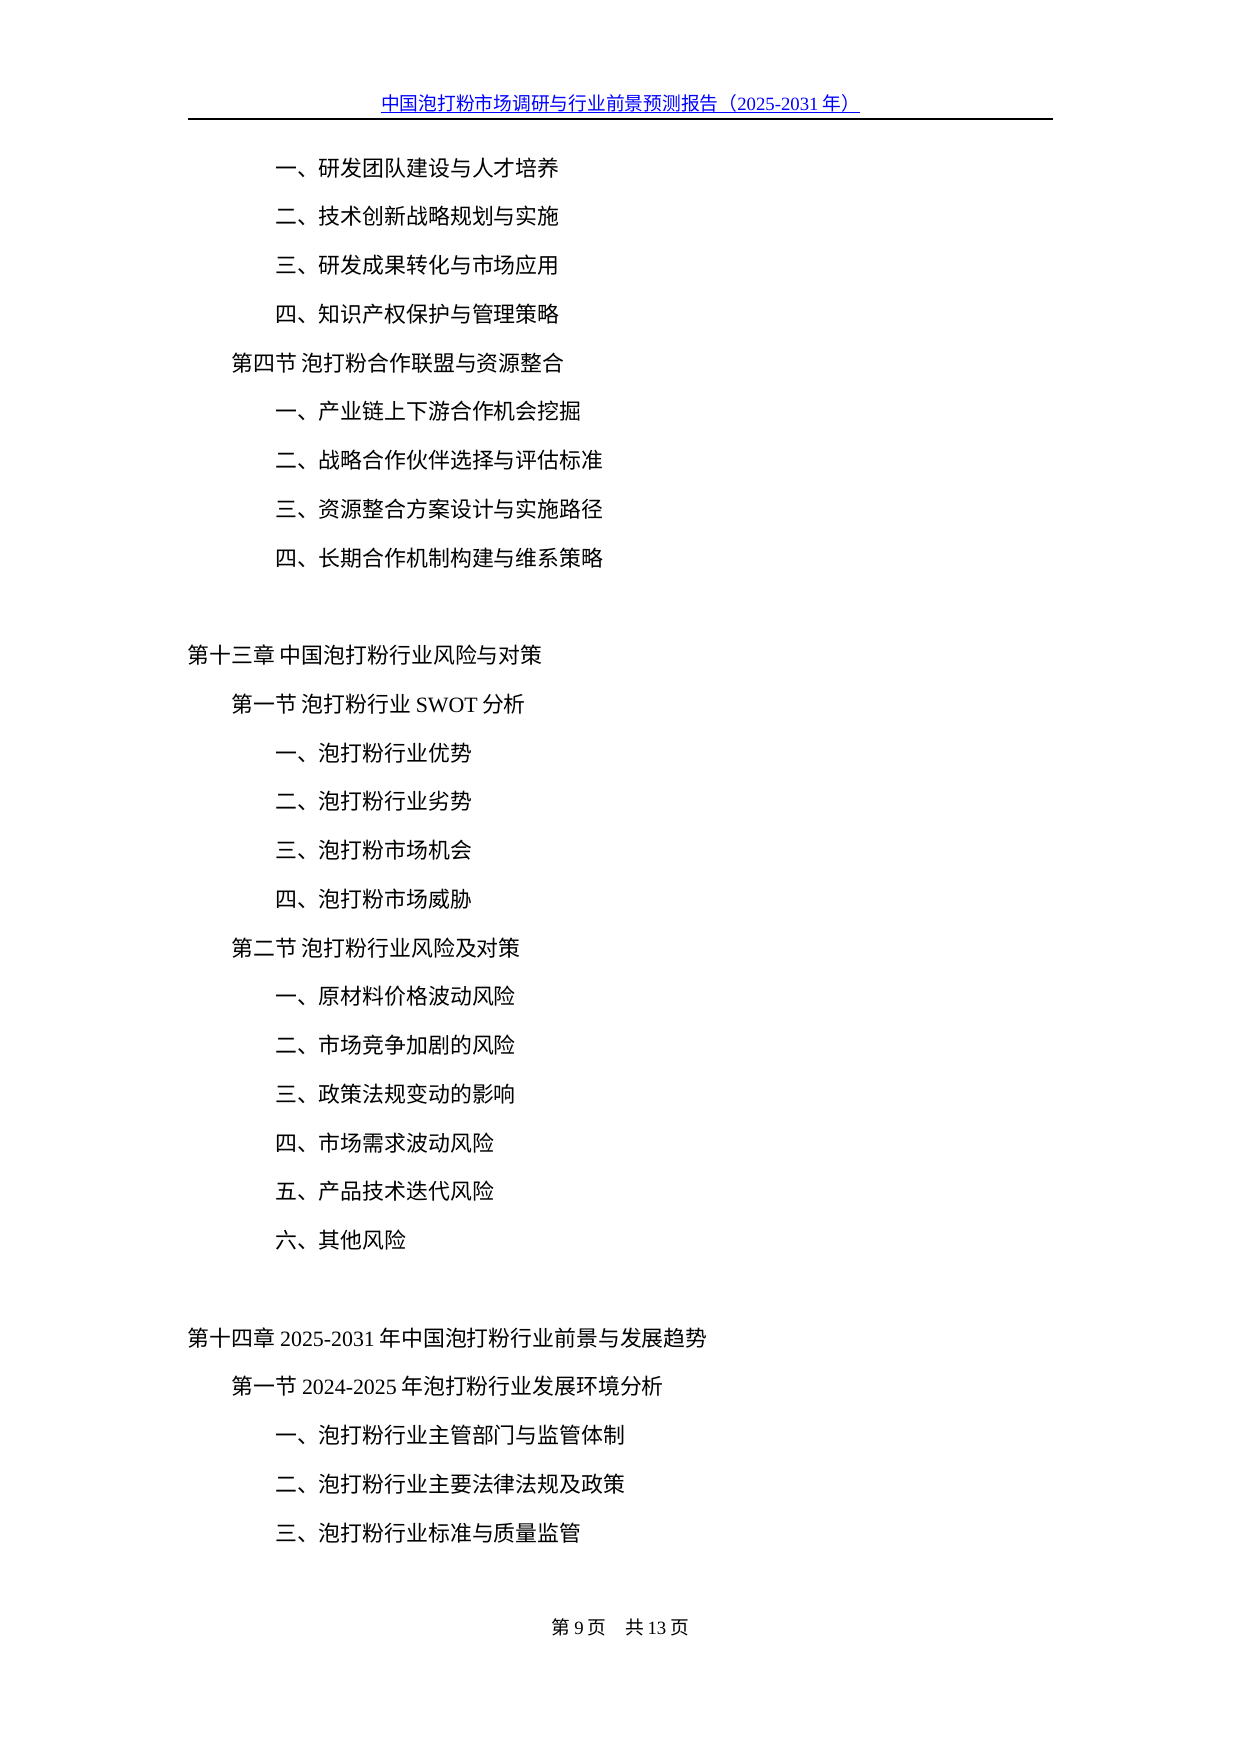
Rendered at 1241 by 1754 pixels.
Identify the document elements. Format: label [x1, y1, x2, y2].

text [187, 150, 1053, 1548]
